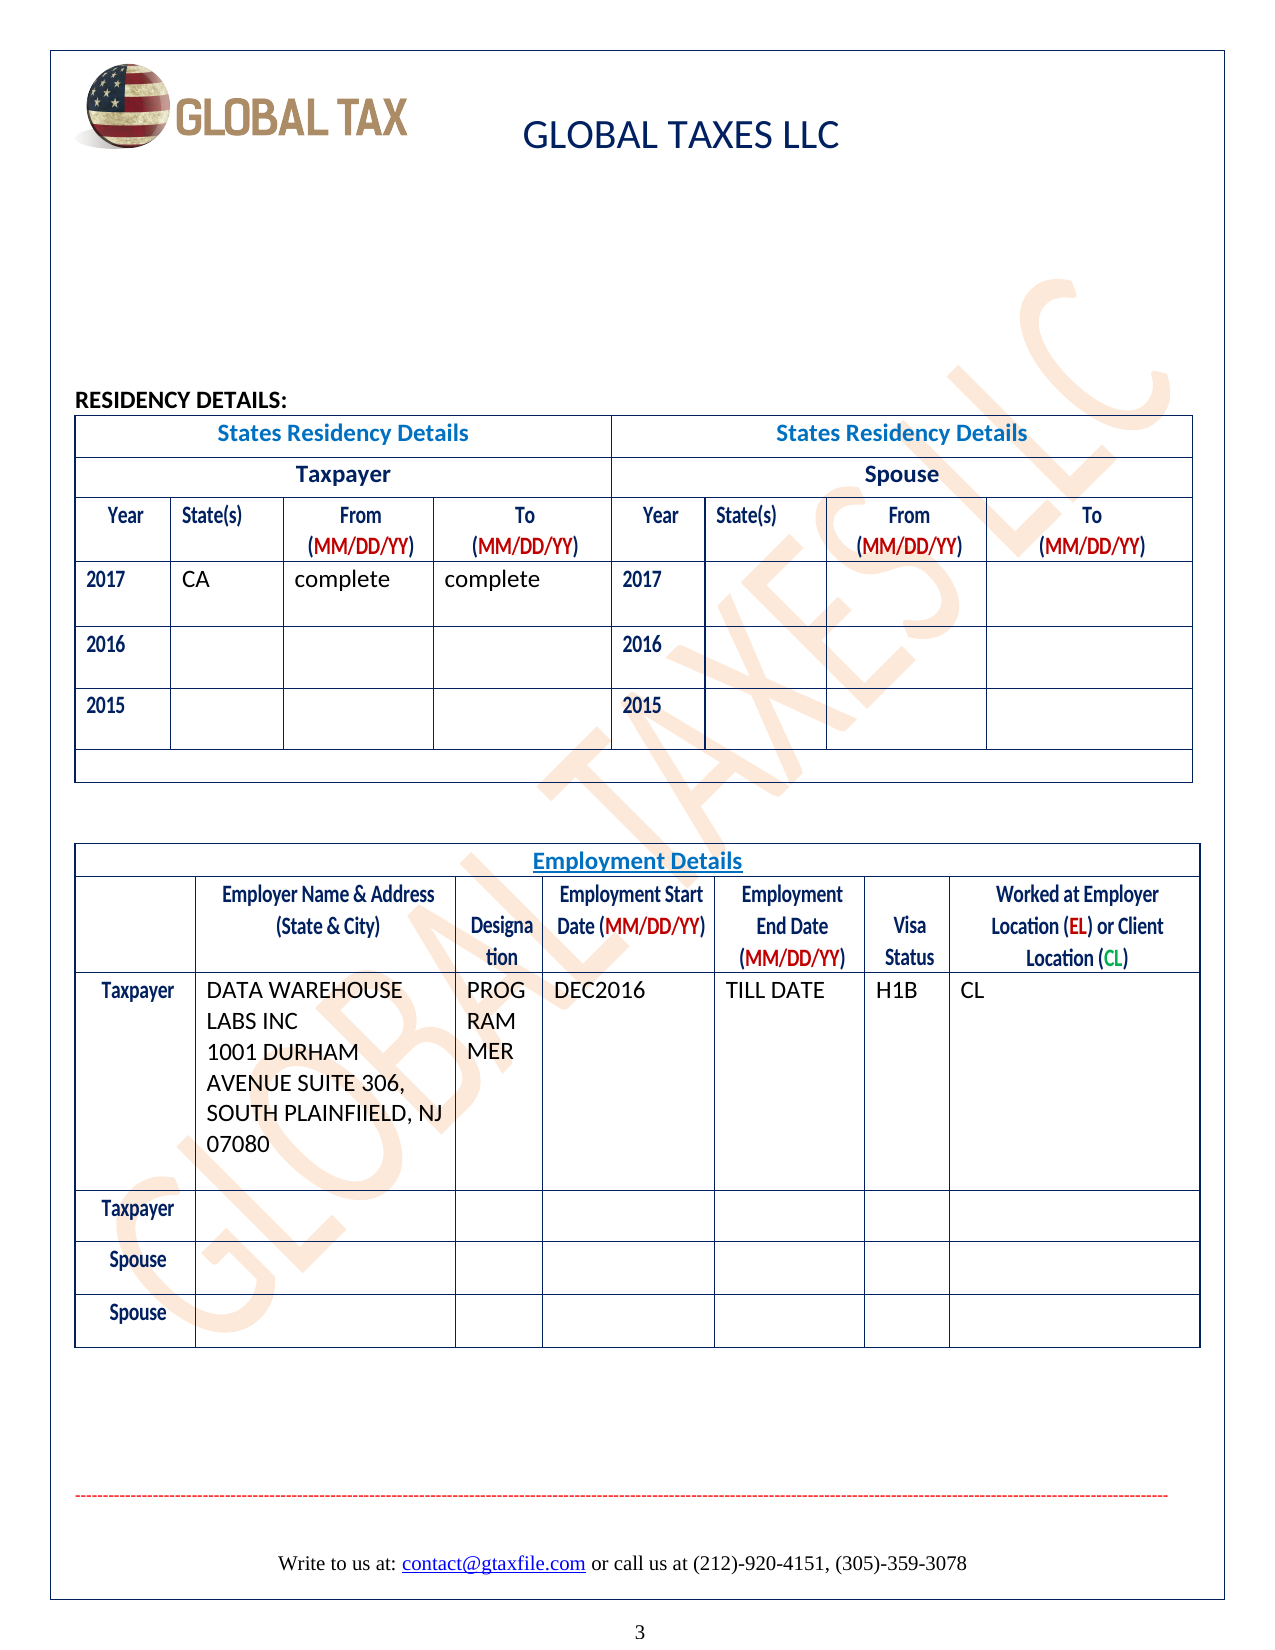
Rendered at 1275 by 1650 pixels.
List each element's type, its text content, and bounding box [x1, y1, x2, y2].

text RESIDENCY DETAILS: [75, 385, 1200, 415]
table_cell Employer Name & Address (State & City) [196, 877, 455, 972]
table_cell 2015 [76, 689, 170, 749]
table_cell Visa Status [865, 877, 949, 972]
table_cell DATA WAREHOUSE LABS INC 1001 DURHAM AVENUE SUITE 306, SOUTH PLAINFIIELD, NJ 07080 [196, 973, 455, 1190]
table_cell PROGRAMMER [456, 973, 542, 1190]
table_cell 2015 [612, 689, 704, 749]
table_cell DEC2016 [543, 973, 714, 1190]
table_cell [456, 1242, 542, 1294]
table_cell 2016 [612, 627, 704, 687]
table_cell [171, 627, 283, 687]
table_cell To (MM/DD/YY) [434, 498, 611, 561]
table_cell 2017 [612, 562, 704, 626]
table_header States Residency Details [76, 416, 611, 457]
table_cell [434, 627, 611, 687]
table_cell Year [612, 498, 704, 561]
table_cell [865, 1295, 949, 1347]
table_cell [706, 562, 826, 626]
table_cell [827, 627, 986, 687]
table_cell Taxpayer [76, 1191, 195, 1241]
table_cell [284, 689, 433, 749]
table_header Employment Details [76, 844, 1199, 876]
table_cell [456, 1191, 542, 1241]
table_cell complete [434, 562, 611, 626]
table_cell From (MM/DD/YY) [827, 498, 986, 561]
table_cell Designation [456, 877, 542, 972]
table_cell [434, 689, 611, 749]
table_cell [284, 627, 433, 687]
table_cell [865, 1242, 949, 1294]
table_cell H1B [865, 973, 949, 1190]
table_cell Taxpayer [76, 973, 195, 1190]
table_cell 2017 [76, 562, 170, 626]
table_cell Spouse [76, 1295, 195, 1347]
picture [75, 63, 408, 149]
table_cell Spouse [76, 1242, 195, 1294]
table_cell Employment End Date (MM/DD/YY) [715, 877, 864, 972]
table_cell Worked at Employer Location (EL) or Client Location (CL) [950, 877, 1199, 972]
table_cell [706, 627, 826, 687]
table_cell [76, 877, 195, 972]
table_cell CL [950, 973, 1199, 1190]
table_cell [950, 1191, 1199, 1241]
table_cell [171, 689, 283, 749]
table_cell 2016 [76, 627, 170, 687]
table_cell To (MM/DD/YY) [987, 498, 1192, 561]
table_cell [715, 1242, 864, 1294]
table_cell complete [284, 562, 433, 626]
table_cell [706, 689, 826, 749]
table_cell [715, 1295, 864, 1347]
table_cell Spouse [612, 458, 1192, 497]
table_cell [950, 1242, 1199, 1294]
table_cell [987, 562, 1192, 626]
table_cell [987, 627, 1192, 687]
table_cell Employment Start Date (MM/DD/YY) [543, 877, 714, 972]
table_cell [196, 1242, 455, 1294]
table_cell Year [76, 498, 170, 561]
table_cell [543, 1242, 714, 1294]
table_cell [987, 689, 1192, 749]
table_cell State(s) [171, 498, 283, 561]
table_cell [827, 562, 986, 626]
table_cell TILL DATE [715, 973, 864, 1190]
table_cell [543, 1191, 714, 1241]
table_cell Taxpayer [76, 458, 611, 497]
table_cell [196, 1295, 455, 1347]
table_cell CA [171, 562, 283, 626]
table_cell From (MM/DD/YY) [284, 498, 433, 561]
table_cell [543, 1295, 714, 1347]
table_cell [827, 689, 986, 749]
table_cell [196, 1191, 455, 1241]
table_cell [456, 1295, 542, 1347]
table_cell State(s) [706, 498, 826, 561]
table_cell [950, 1295, 1199, 1347]
table_cell [865, 1191, 949, 1241]
table_cell [715, 1191, 864, 1241]
table_header States Residency Details [612, 416, 1192, 457]
table_cell [76, 750, 1192, 782]
